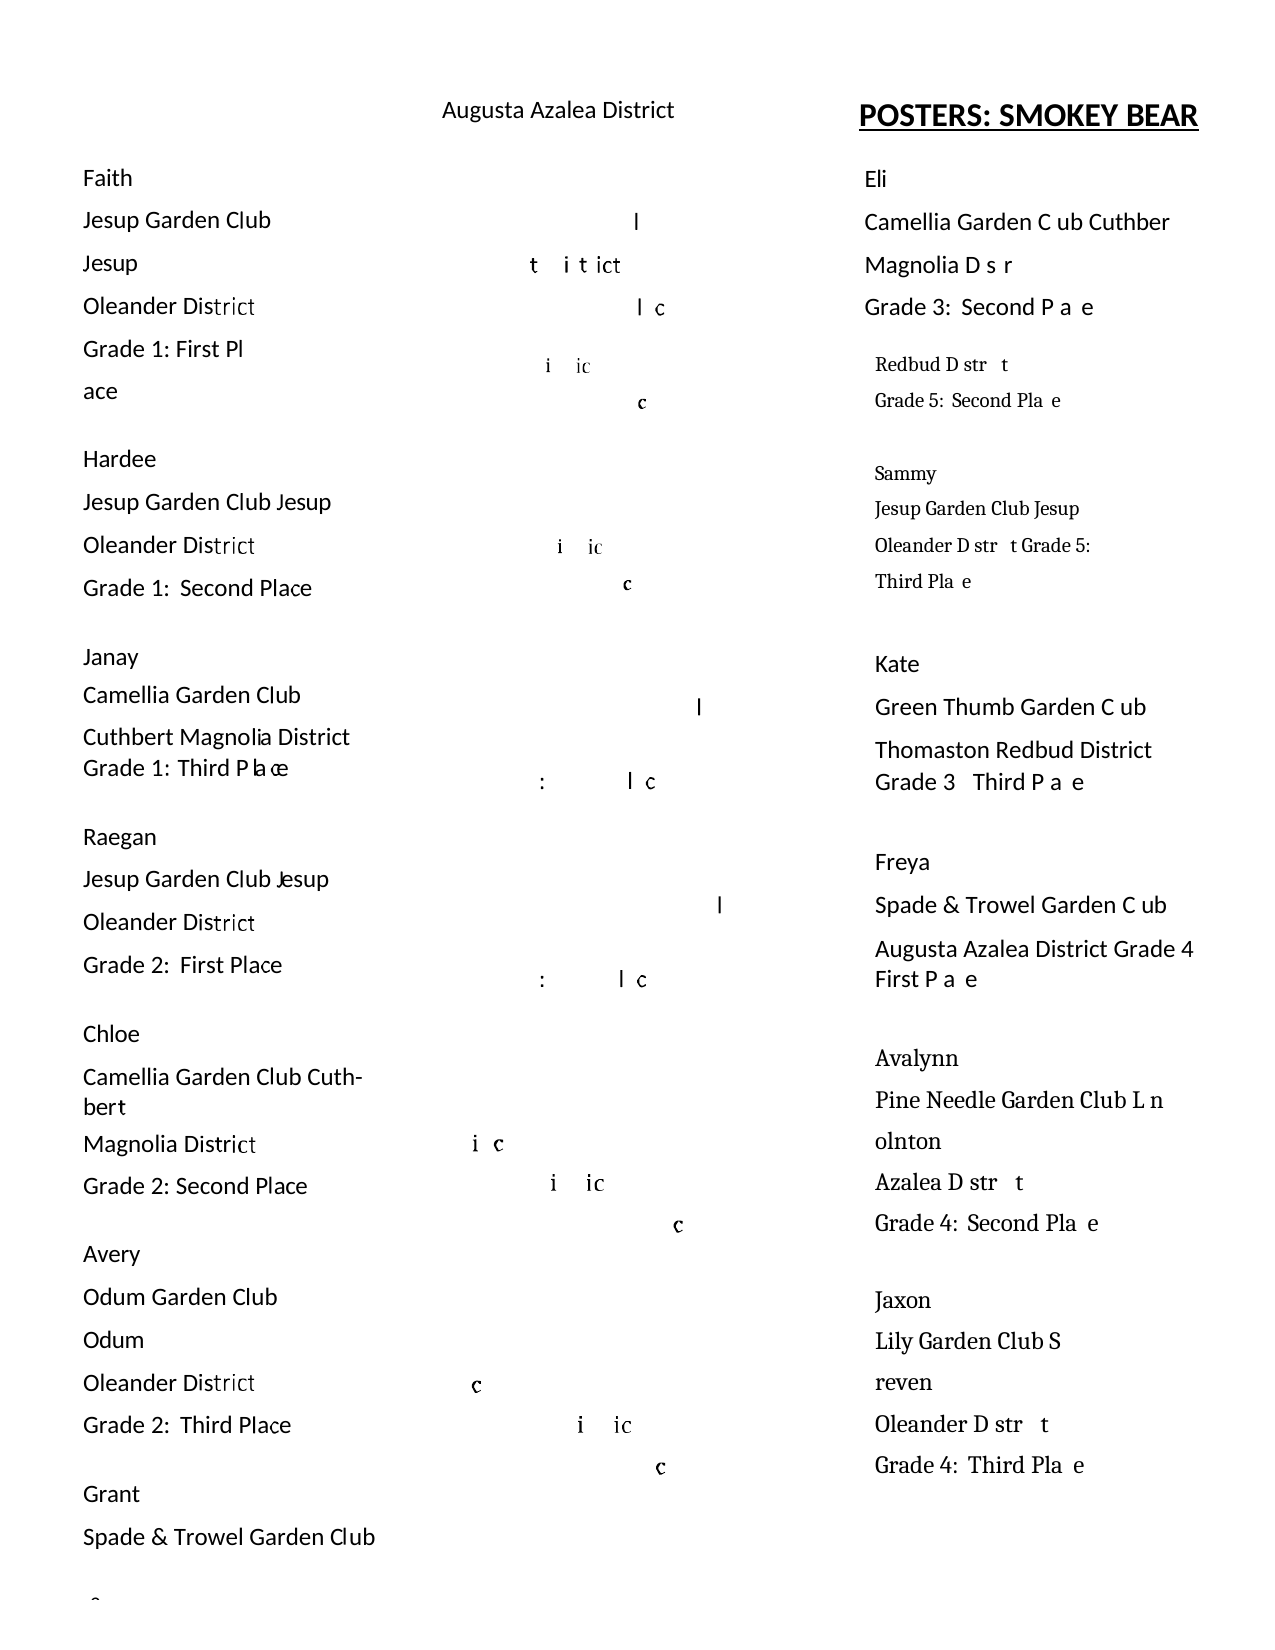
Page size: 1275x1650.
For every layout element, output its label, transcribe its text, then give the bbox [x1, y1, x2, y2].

picture [597, 256, 620, 273]
text Spade & Trowel Garden C ub Augusta Azalea District [442, 94, 786, 124]
text Spade & Trowel Garden C ub Augusta Azalea District [83, 1521, 378, 1551]
text Chloe [83, 1018, 378, 1048]
text Grade 2: Third P a e [83, 1410, 378, 1440]
text Grade 3 Third P a e [875, 767, 1250, 796]
text Grade 3: Second P a e [864, 292, 1250, 322]
text Grade 4: Second Pla e [875, 1209, 1250, 1238]
text Grade 4: Third Pla e [875, 1451, 1250, 1479]
picture [614, 1416, 631, 1433]
text Jesup Garden Club Jesup [875, 497, 1084, 521]
text Cuthbert Magno a District Grade 1 Third P a e [83, 721, 378, 782]
text Oleander D s [83, 529, 378, 560]
picture [213, 914, 255, 931]
text Odum Garden C ub Odum [83, 1281, 312, 1354]
text Grade 2: Second P ace [83, 1170, 378, 1200]
text Magnolia D s r [83, 1128, 378, 1159]
text Magnolia D s r [864, 249, 1250, 279]
text Avery [83, 1238, 378, 1269]
picture [576, 358, 590, 373]
text Jaxon [875, 1286, 1250, 1314]
text Camellia Garden C ub Cuthber [864, 206, 1198, 237]
text Camellia Garden C ub [83, 680, 378, 710]
text Freya [875, 847, 1250, 877]
text Redbud D str t [875, 352, 1250, 376]
text Augusta Azalea District Grade 4 First P a e [875, 933, 1198, 994]
text Faith [83, 162, 378, 192]
text Grade 5: Second Pla e [875, 389, 1250, 413]
picture [232, 1135, 256, 1153]
picture [213, 1374, 255, 1391]
text Oleander D str t [875, 1409, 1250, 1438]
text Grade 2: First P a e [83, 949, 378, 979]
picture [213, 537, 255, 554]
text Azalea D str t [875, 1168, 1250, 1196]
text Lily Garden Club S reven [875, 1327, 1106, 1397]
text Oleander D str t Grade 5: Third Pla e [875, 533, 1122, 593]
text Spade & Trowel Garden C ub [875, 889, 1250, 920]
text Camellia Garden C ub Cuth- ber [83, 1061, 378, 1122]
subtitle POSTERS: SMOKEY BEAR [859, 94, 1250, 135]
picture [587, 1174, 604, 1191]
text Raegan [83, 821, 378, 851]
picture [588, 539, 602, 554]
text Kate [875, 648, 1250, 679]
text Oleander D s Grade 1: First P ace [83, 290, 278, 406]
picture [213, 297, 255, 315]
text Grant [83, 1478, 378, 1508]
text Avalynn [875, 1044, 1250, 1073]
text Grade 1: Second P a e [83, 572, 378, 603]
text Oleander D s [83, 1367, 378, 1397]
text Jesup Garden C ub esup [83, 205, 312, 278]
text Janay [83, 641, 378, 671]
text Hardee [83, 443, 378, 474]
text Green Thumb Garden C ub Thomaston Redbud District [875, 681, 1198, 767]
text Sammy [875, 462, 1250, 486]
text Jesup Garden C ub esup [83, 486, 378, 517]
text Jesup Garden C ub esup Oleander D s [83, 864, 378, 937]
text Pine Needle Garden Club L n olnton [875, 1086, 1193, 1155]
text Eli [864, 163, 1250, 193]
